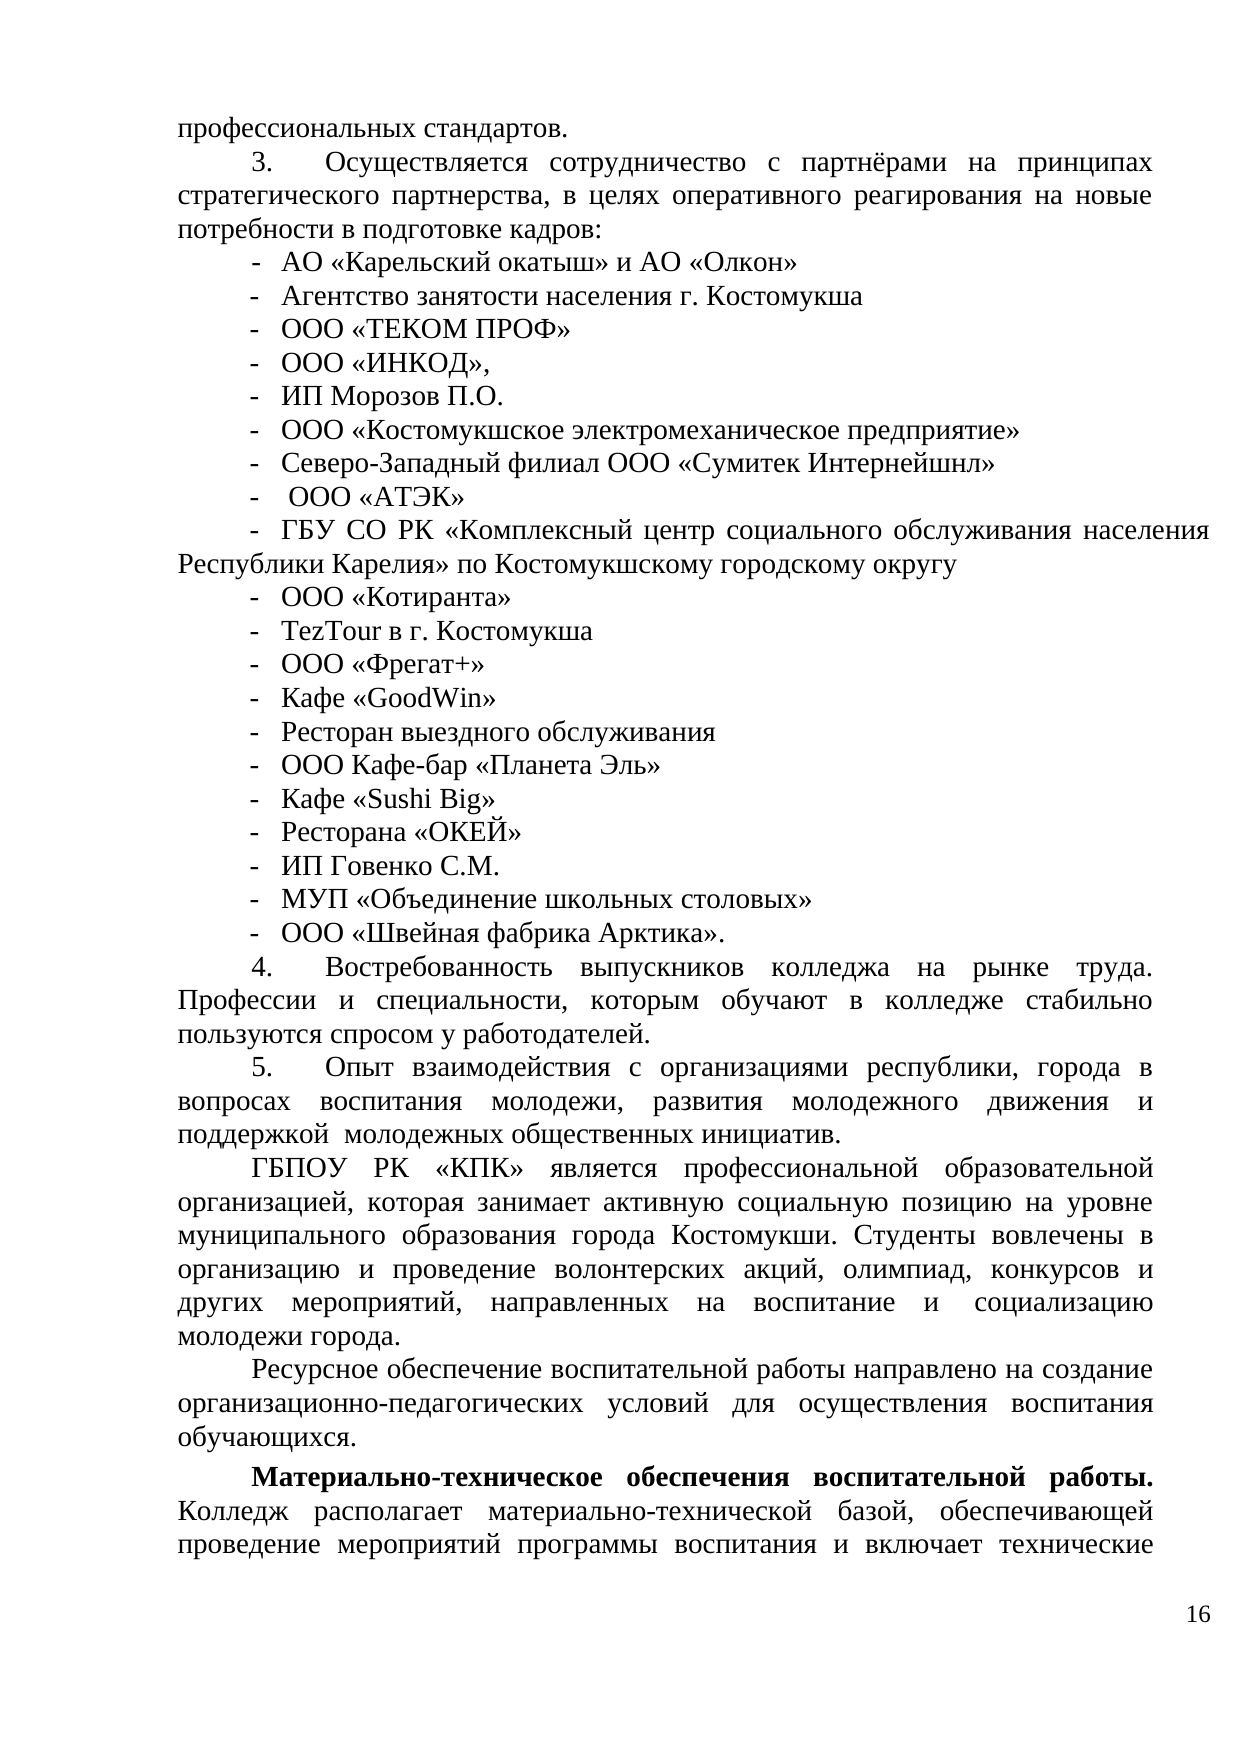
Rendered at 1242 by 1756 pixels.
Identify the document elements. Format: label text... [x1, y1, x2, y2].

list ИП Говенко С.М. [177, 848, 1210, 882]
list АО «Карельский окатыш» и АО «Олкон» [251, 244, 1210, 278]
list МУП «Объединение школьных столовых» [177, 882, 1210, 915]
list ООО «Костомукшское электромеханическое предприятие» [177, 412, 1210, 446]
list ООО «Фрегат+» [177, 647, 1210, 681]
list Кафе «GoodWin» [177, 681, 1210, 714]
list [177, 110, 1154, 144]
list Агентство занятости населения г. Костомукша [177, 278, 1210, 312]
list ИП Морозов П.О. [177, 379, 1210, 412]
list Осуществляется сотрудничество с партнёрами на принципах стратегического партнерства, в целях оперативного реагирования на новые потребности в подготовке кадров: [177, 144, 1153, 244]
list ООО Кафе-бар «Планета Эль» [177, 748, 1210, 781]
list Востребованность выпускников колледжа на рынке труда. Профессии и специальности, которым обучают в колледже стабильно пользуются спросом у работодателей. [177, 949, 1153, 1049]
list ООО «АТЭК» [177, 479, 1210, 513]
list Ресторана «ОКЕЙ» [177, 815, 1210, 848]
list Северо-Западный филиал ООО «Сумитек Интернейшнл» [177, 446, 1210, 479]
list Опыт взаимодействия с организациями республики, города в вопросах воспитания молодежи, развития молодежного движения и поддержкой молодежных общественных инициатив. [177, 1049, 1153, 1150]
list Кафе «Sushi Big» [177, 781, 1210, 815]
list ООО «Швейная фабрика Арктика». [177, 915, 1210, 949]
list ООО «ИНКОД», [177, 345, 1210, 379]
list ООО «Котиранта» [177, 580, 1210, 613]
text ГБПОУ РК «КПК» является профессиональной образовательной организацией, которая занимает активную социальную позицию на уровне муниципального образования города Костомукши. Студенты вовлечены в организацию и проведение волонтерских акций, олимпиад, конкурсов и других мероприятий, направленных на воспитание и социализацию молодежи города. [177, 1150, 1153, 1351]
list ООО «ТЕКОМ ПРОФ» [177, 312, 1210, 345]
list TezTour в г. Костомукша [177, 613, 1210, 647]
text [177, 1459, 1153, 1560]
list Ресторан выездного обслуживания [177, 714, 1210, 748]
list ГБУ СО РК «Комплексный центр социального обслуживания населения Республики Карелия» по Костомукшскому городскому округу [177, 513, 1210, 580]
text Ресурсное обеспечение воспитательной работы направлено на создание организационно-педагогических условий для осуществления воспитания обучающихся. [177, 1352, 1153, 1452]
